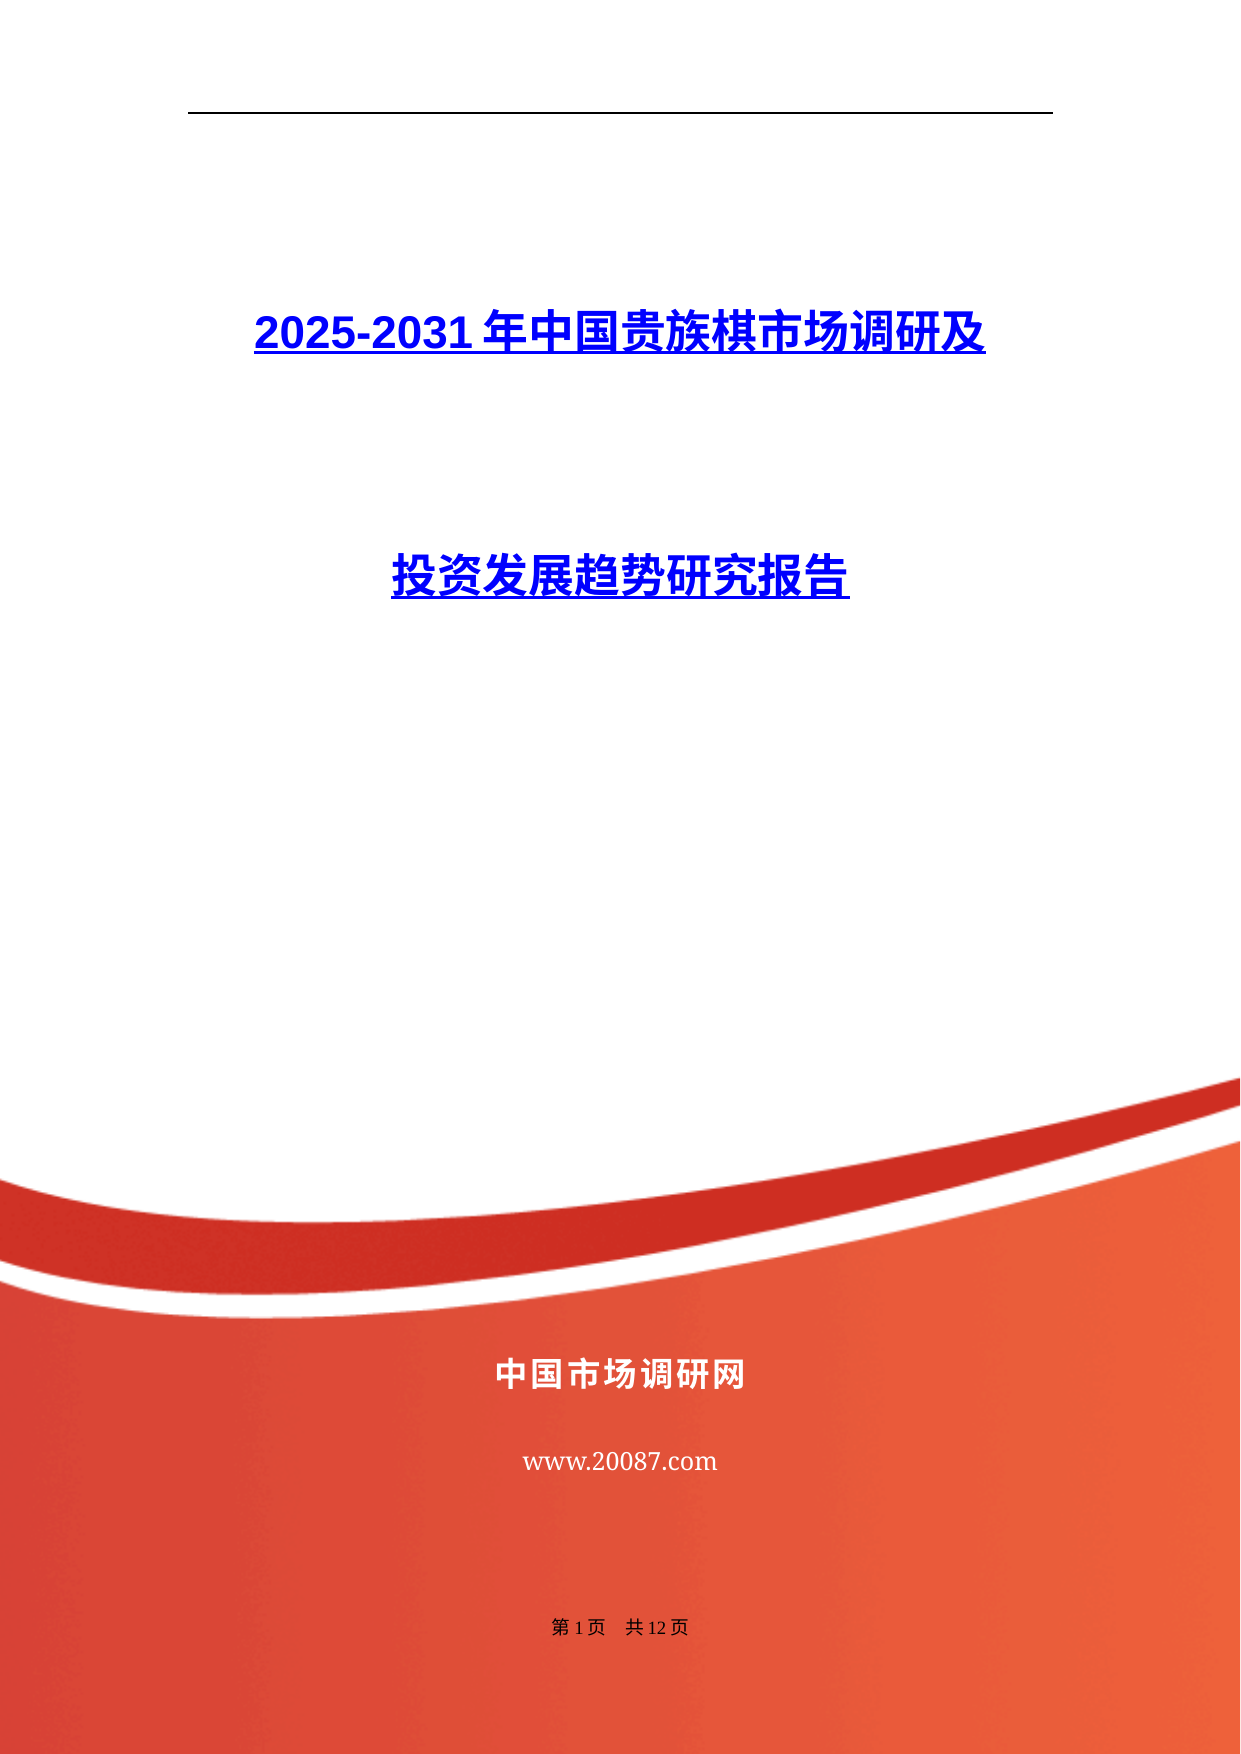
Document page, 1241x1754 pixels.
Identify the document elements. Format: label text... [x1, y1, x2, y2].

table_header 2025-2031年中国贵族棋市场调研及投资发展趋势研究报告 [188, 207, 1053, 773]
text www.20087.com [187, 1428, 1053, 1493]
subtitle 中国市场调研网 [187, 1339, 1053, 1404]
picture [0, 1006, 1241, 1754]
